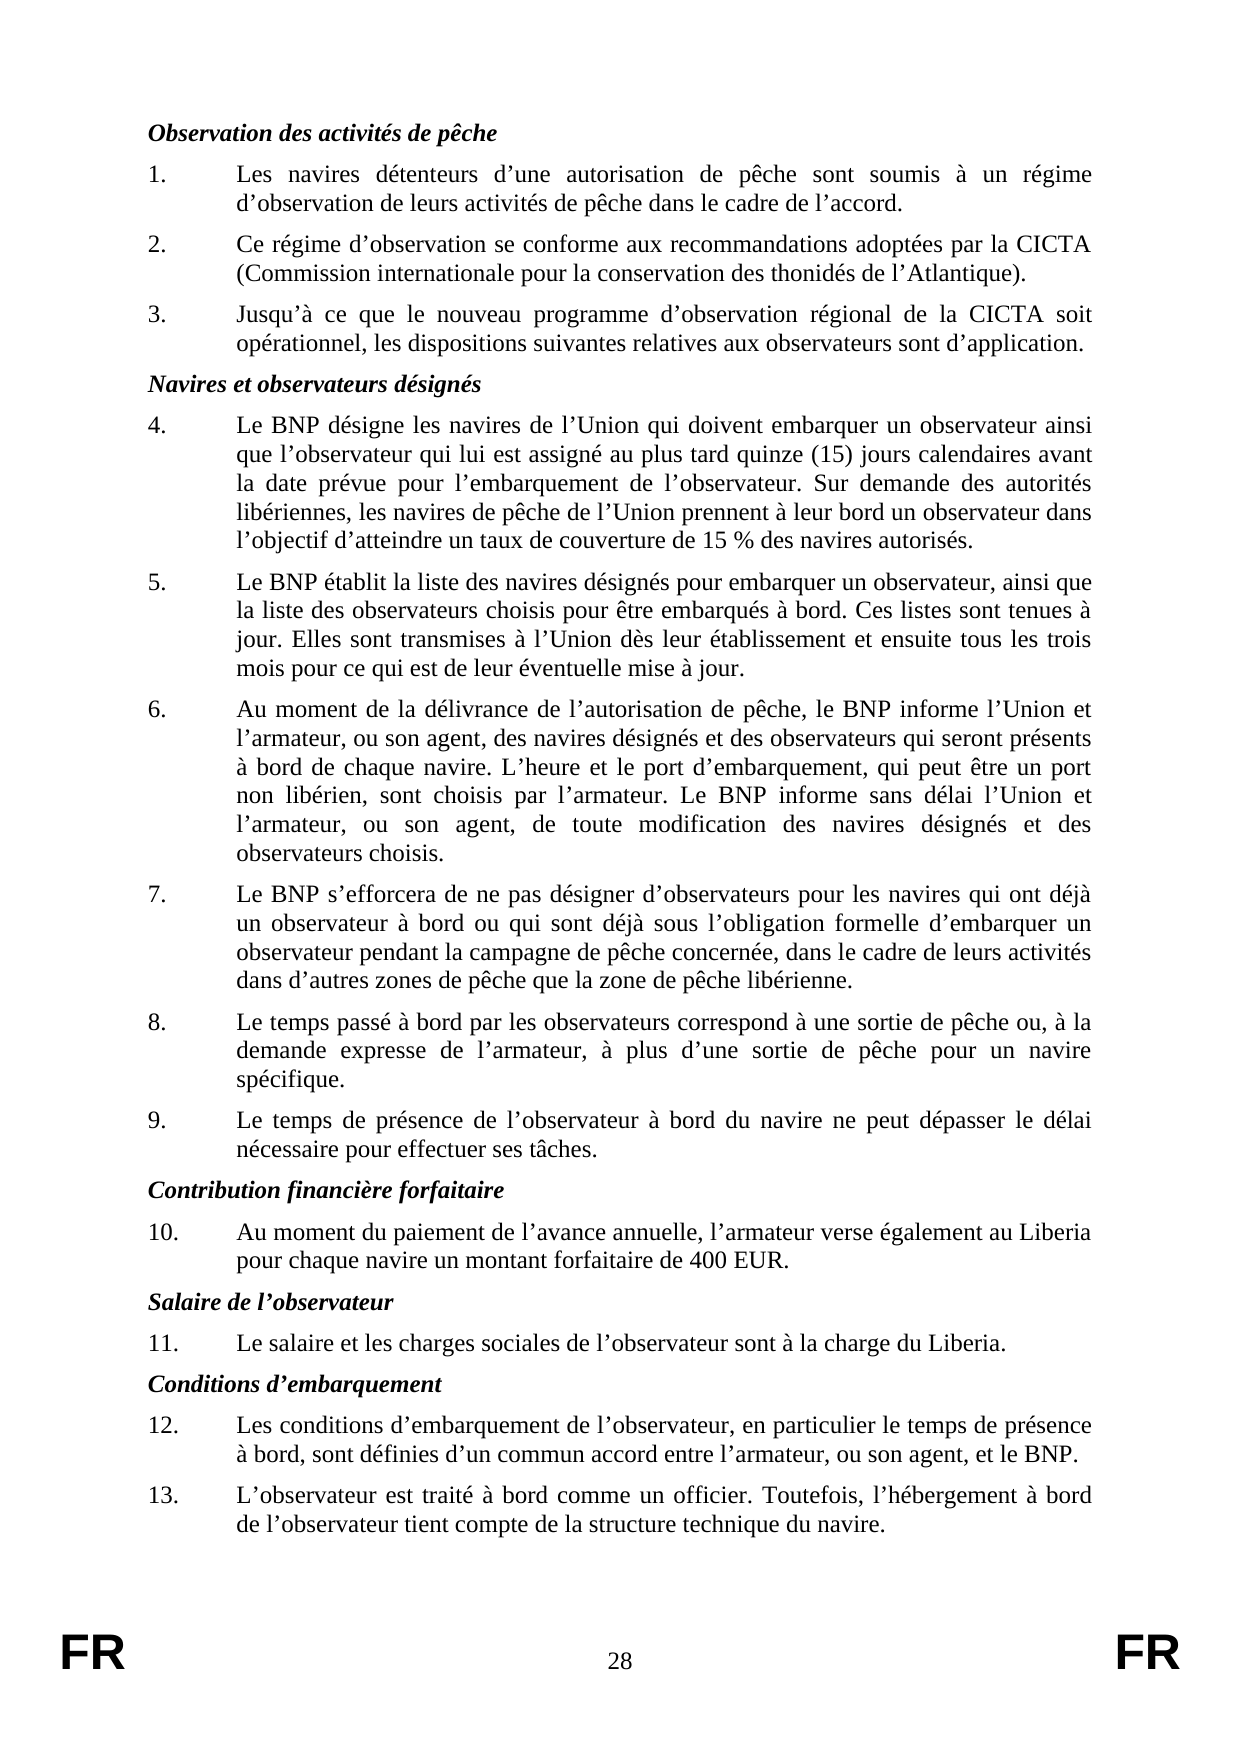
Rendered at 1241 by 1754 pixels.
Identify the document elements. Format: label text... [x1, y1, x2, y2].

list Le BNP désigne les navires de l’Union qui doivent embarquer un observateur ainsi que l’observateur qui lui est assigné au plus tard quinze (15) jours calendaires avant la date prévue pour l’embarquement de l’observateur. Sur demande des autorités libériennes, les navires de pêche de l’Union prennent à leur bord un observateur dans l’objectif d’atteindre un taux de couverture de 15 % des navires autorisés. [148, 411, 1093, 554]
list Le temps de présence de l’observateur à bord du navire ne peut dépasser le délai nécessaire pour effectuer ses tâches. [148, 1106, 1093, 1163]
list Au moment de la délivrance de l’autorisation de pêche, le BNP informe l’Union et l’armateur, ou son agent, des navires désignés et des observateurs qui seront présents à bord de chaque navire. L’heure et le port d’embarquement, qui peut être un port non libérien, sont choisis par l’armateur. Le BNP informe sans délai l’Union et l’armateur, ou son agent, de toute modification des navires désignés et des observateurs choisis. [148, 694, 1093, 867]
list Les conditions d’embarquement de l’observateur, en particulier le temps de présence à bord, sont définies d’un commun accord entre l’armateur, ou son agent, et le BNP. [148, 1411, 1093, 1468]
text Navires et observateurs désignés [148, 369, 1093, 398]
list Au moment du paiement de l’avance annuelle, l’armateur verse également au Liberia pour chaque navire un montant forfaitaire de 400 EUR. [148, 1217, 1093, 1274]
list L’observateur est traité à bord comme un officier. Toutefois, l’hébergement à bord de l’observateur tient compte de la structure technique du navire. [148, 1481, 1093, 1538]
list Les navires détenteurs d’une autorisation de pêche sont soumis à un régime d’observation de leurs activités de pêche dans le cadre de l’accord. [148, 159, 1093, 217]
list Le temps passé à bord par les observateurs correspond à une sortie de pêche ou, à la demande expresse de l’armateur, à plus d’une sortie de pêche pour un navire spécifique. [148, 1007, 1093, 1093]
list Le salaire et les charges sociales de l’observateur sont à la charge du Liberia. [148, 1328, 1093, 1357]
text Conditions d’embarquement [148, 1369, 1093, 1398]
list Ce régime d’observation se conforme aux recommandations adoptées par la CICTA (Commission internationale pour la conservation des thonidés de l’Atlantique). [148, 229, 1093, 287]
list Le BNP s’efforcera de ne pas désigner d’observateurs pour les navires qui ont déjà un observateur à bord ou qui sont déjà sous l’obligation formelle d’embarquer un observateur pendant la campagne de pêche concernée, dans le cadre de leurs activités dans d’autres zones de pêche que la zone de pêche libérienne. [148, 879, 1093, 994]
list Jusqu’à ce que le nouveau programme d’observation régional de la CICTA soit opérationnel, les dispositions suivantes relatives aux observateurs sont d’application. [148, 299, 1093, 357]
text Salaire de l’observateur [148, 1287, 1093, 1316]
list Le BNP établit la liste des navires désignés pour embarquer un observateur, ainsi que la liste des observateurs choisis pour être embarqués à bord. Ces listes sont tenues à jour. Elles sont transmises à l’Union dès leur établissement et ensuite tous les trois mois pour ce qui est de leur éventuelle mise à jour. [148, 567, 1093, 682]
text Contribution financière forfaitaire [148, 1176, 1093, 1204]
text Observation des activités de pêche [148, 118, 1093, 147]
